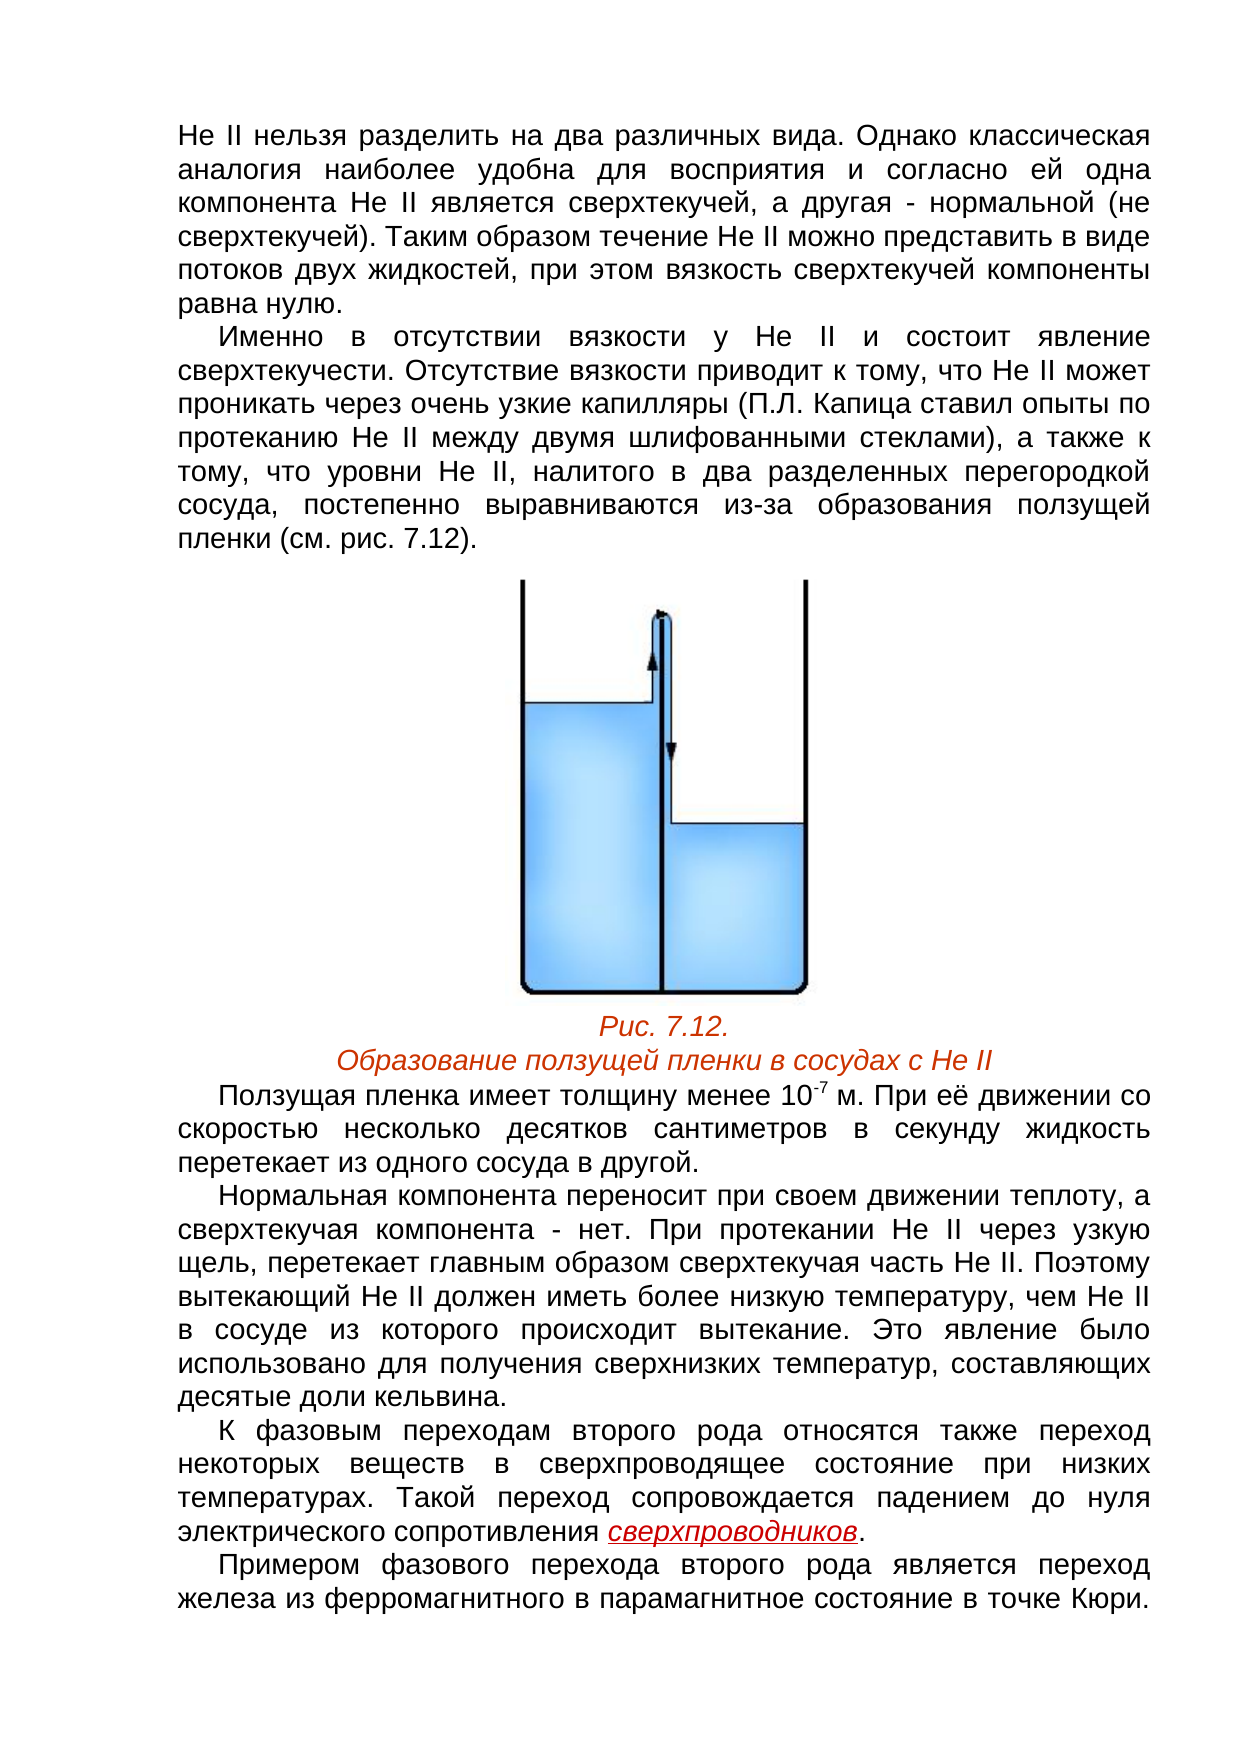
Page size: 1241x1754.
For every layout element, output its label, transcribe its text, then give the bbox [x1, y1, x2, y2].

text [177, 1547, 1152, 1614]
table_header [0, 554, 1240, 1007]
text Именно в отсутствии вязкости у Не II и состоит явление сверхтекучести. Отсутствие вязкости приводит к тому, что Не II может проникать через очень узкие капилляры (П.Л. Капица ставил опыты по протеканию Не II между двумя шлифованными стеклами), а также к тому, что уровни Не II, налитого в два разделенных перегородкой сосуда, постепенно выравниваются из-за образования ползущей пленки (см. рис. 7.12). [177, 319, 1152, 554]
text Нормальная компонента переносит при своем движении теплоту, а сверхтекучая компонента - нет. При протекании Не II через узкую щель, перетекает главным образом сверхтекучая часть Не II. Поэтому вытекающий Не II должен иметь более низкую температуру, чем Не II в сосуде из которого происходит вытекание. Это явление было использовано для получения сверхнизких температур, составляющих десятые доли кельвина. [177, 1178, 1152, 1413]
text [177, 118, 1152, 319]
picture [505, 555, 824, 1006]
text К фазовым переходам второго рода относятся также переход некоторых веществ в сверхпроводящее состояние при низких температурах. Такой переход сопровождается падением до нуля электрического сопротивления сверхпроводников. [177, 1413, 1152, 1547]
table_cell Рис. 7.12. Образование ползущей пленки в сосудах с Не II [0, 1008, 1240, 1078]
text Ползущая пленка имеет толщину менее 10-7 м. При её движении со скоростью несколько десятков сантиметров в секунду жидкость перетекает из одного сосуда в другой. [177, 1078, 1152, 1178]
